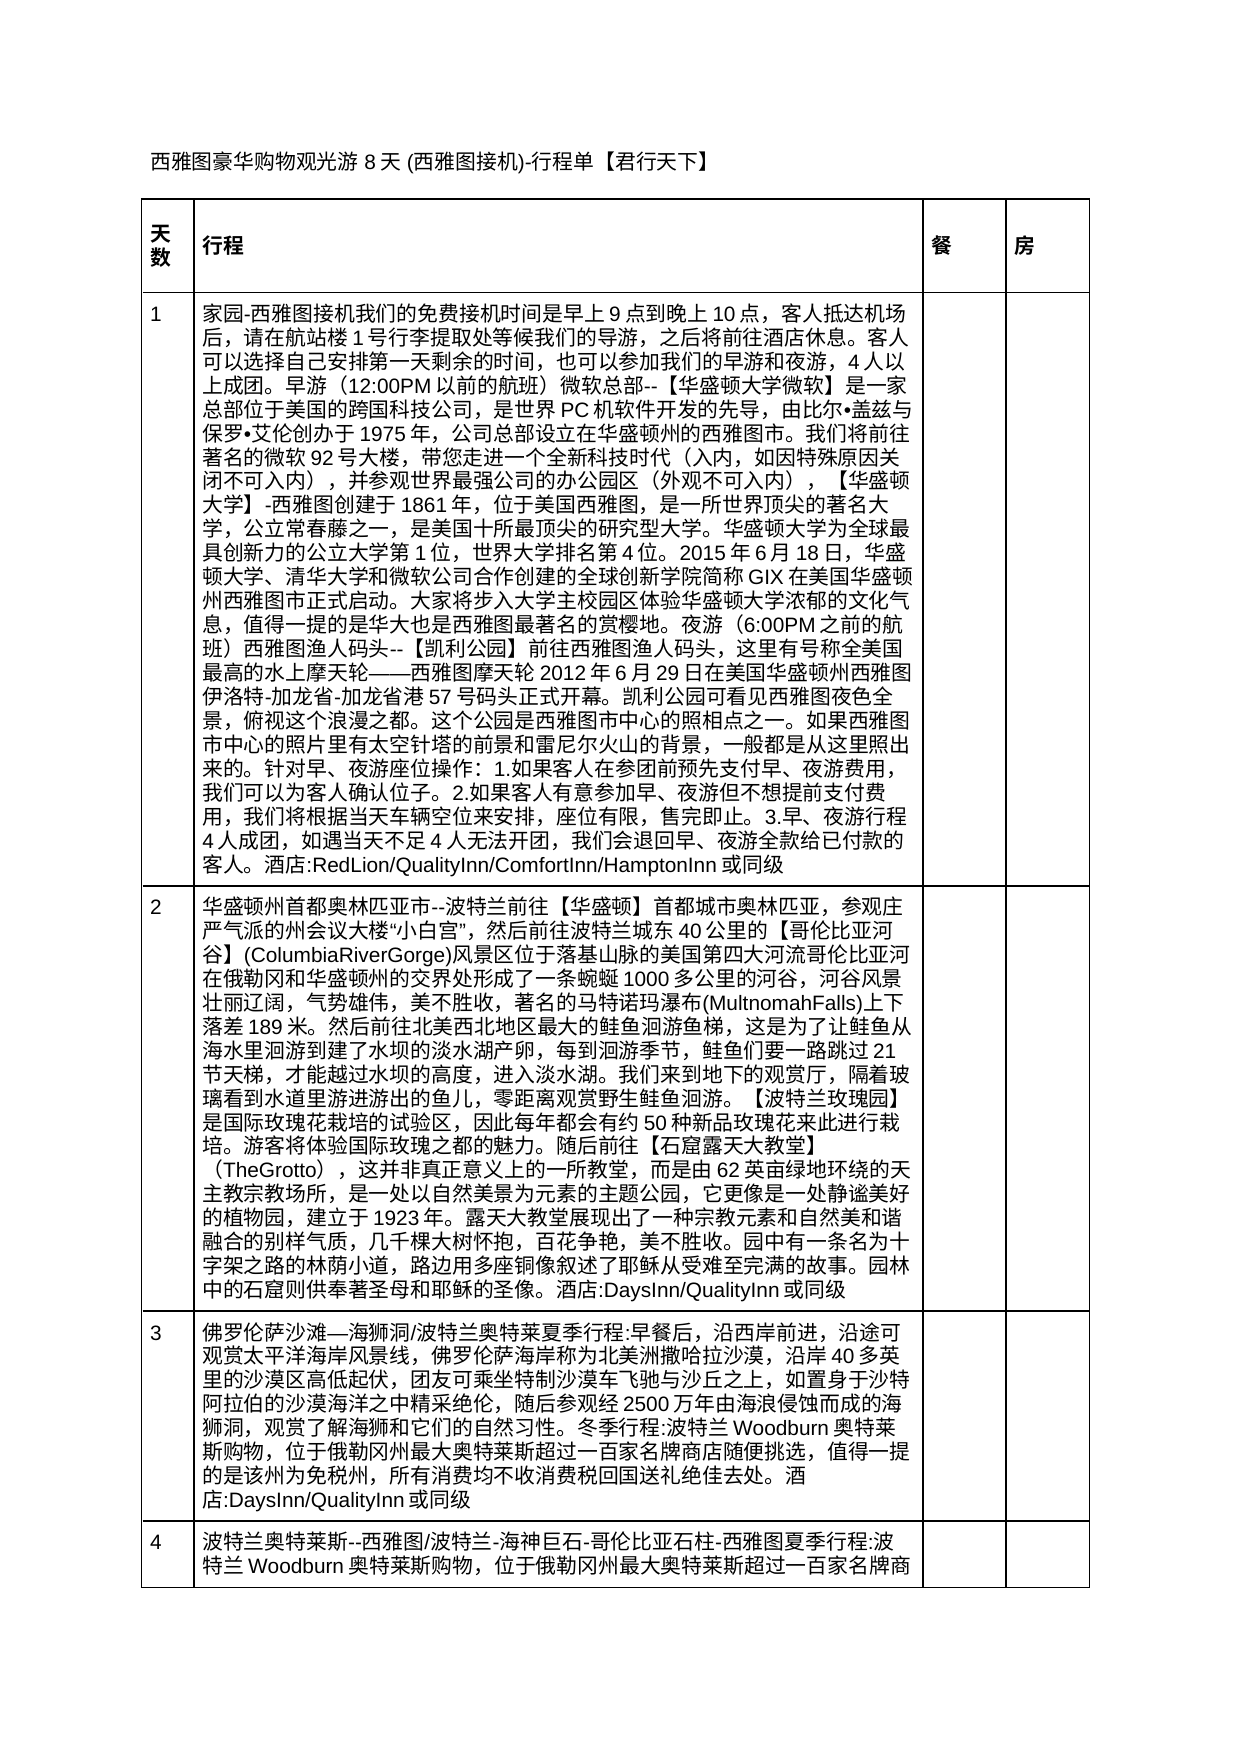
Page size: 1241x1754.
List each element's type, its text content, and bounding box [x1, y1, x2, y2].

table_cell [1007, 293, 1089, 885]
table_header 房 [1007, 200, 1089, 292]
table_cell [195, 1522, 922, 1586]
table_cell 家园-西雅图接机我们的免费接机时间是早上9点到晚上10点，客人抵达机场后，请在航站楼1号行李提取处等候我们的导游，之后将前往酒店休息。客人可以选择自己安排第一天剩余的时间，也可以参加我们的早游和夜游，4人以上成团。早游（12:00PM以前的航班）微软总部--【华盛顿大学微软】是一家总部位于美国的跨国科技公司，是世界PC机软件开发的先导，由比尔•盖兹与保罗•艾伦创办于1975年，公司总部设立在华盛顿州的西雅图市。我们将前往著名的微软92号大楼，带您走进一个全新科技时代（入内，如因特殊原因关闭不可入内），并参观世界最强公司的办公园区（外观不可入内），【华盛顿大学】-西雅图创建于1861年，位于美国西雅图，是一所世界顶尖的著名大学，公立常春藤之一，是美国十所最顶尖的研究型大学。华盛顿大学为全球最具创新力的公立大学第1位，世界大学排名第4位。2015年6月18日，华盛顿大学、清华大学和微软公司合作创建的全球创新学院简称GIX在美国华盛顿州西雅图市正式启动。大家将步入大学主校园区体验华盛顿大学浓郁的文化气息，值得一提的是华大也是西雅图最著名的赏樱地。夜游（6:00PM之前的航班）西雅图渔人码头--【凯利公园】前往西雅图渔人码头，这里有号称全美国最高的水上摩天轮——西雅图摩天轮2012年6月29日在美国华盛顿州西雅图伊洛特-加龙省-加龙省港57号码头正式开幕。凯利公园可看见西雅图夜色全景，俯视这个浪漫之都。这个公园是西雅图市中心的照相点之一。如果西雅图市中心的照片里有太空针塔的前景和雷尼尔火山的背景，一般都是从这里照出来的。针对早、夜游座位操作：1.如果客人在参团前预先支付早、夜游费用，我们可以为客人确认位子。2.如果客人有意参加早、夜游但不想提前支付费用，我们将根据当天车辆空位来安排，座位有限，售完即止。3.早、夜游行程4人成团，如遇当天不足4人无法开团，我们会退回早、夜游全款给已付款的客人。酒店:RedLion/QualityInn/ComfortInn/HamptonInn或同级 [195, 293, 922, 885]
table_cell 华盛顿州首都奥林匹亚市--波特兰前往【华盛顿】首都城市奥林匹亚，参观庄严气派的州会议大楼“小白宫”，然后前往波特兰城东40公里的【哥伦比亚河谷】(ColumbiaRiverGorge)风景区位于落基山脉的美国第四大河流哥伦比亚河在俄勒冈和华盛顿州的交界处形成了一条蜿蜒1000多公里的河谷，河谷风景壮丽辽阔，气势雄伟，美不胜收，著名的马特诺玛瀑布(MultnomahFalls)上下落差189米。然后前往北美西北地区最大的鲑鱼洄游鱼梯，这是为了让鲑鱼从海水里洄游到建了水坝的淡水湖产卵，每到洄游季节，鲑鱼们要一路跳过21节天梯，才能越过水坝的高度，进入淡水湖。我们来到地下的观赏厅，隔着玻璃看到水道里游进游出的鱼儿，零距离观赏野生鲑鱼洄游。【波特兰玫瑰园】是国际玫瑰花栽培的试验区，因此每年都会有约50种新品玫瑰花来此进行栽培。游客将体验国际玫瑰之都的魅力。随后前往【石窟露天大教堂】（TheGrotto），这并非真正意义上的一所教堂，而是由62英亩绿地环绕的天主教宗教场所，是一处以自然美景为元素的主题公园，它更像是一处静谧美好的植物园，建立于1923年。露天大教堂展现出了一种宗教元素和自然美和谐融合的别样气质，几千棵大树怀抱，百花争艳，美不胜收。园中有一条名为十字架之路的林荫小道，路边用多座铜像叙述了耶稣从受难至完满的故事。园林中的石窟则供奉著圣母和耶稣的圣像。酒店:DaysInn/QualityInn或同级 [195, 887, 922, 1310]
table_cell [1007, 1522, 1089, 1586]
table_cell [1007, 1312, 1089, 1520]
table_header 行程 [195, 200, 922, 292]
table_cell 3 [142, 1311, 193, 1520]
table_cell [1007, 887, 1089, 1310]
table_cell 佛罗伦萨沙滩—海狮洞/波特兰奥特莱夏季行程:早餐后，沿西岸前进，沿途可观赏太平洋海岸风景线，佛罗伦萨海岸称为北美洲撒哈拉沙漠，沿岸40多英里的沙漠区高低起伏，团友可乘坐特制沙漠车飞驰与沙丘之上，如置身于沙特阿拉伯的沙漠海洋之中精采绝伦，随后参观经2500万年由海浪侵蚀而成的海狮洞，观赏了解海狮和它们的自然习性。冬季行程:波特兰Woodburn奥特莱斯购物，位于俄勒冈州最大奥特莱斯超过一百家名牌商店随便挑选，值得一提的是该州为免税州，所有消费均不收消费税回国送礼绝佳去处。酒店:DaysInn/QualityInn或同级 [195, 1312, 922, 1520]
table_cell [924, 1522, 1005, 1586]
table_cell [924, 1312, 1005, 1520]
table_cell [924, 887, 1005, 1310]
table_cell 4 [142, 1521, 193, 1586]
table_header 餐 [924, 200, 1005, 292]
table_cell 1 [142, 293, 193, 885]
text 西雅图豪华购物观光游 8天 (西雅图接机)-行程单【君行天下】 [150, 150, 1090, 174]
table_header 天数 [142, 200, 193, 292]
table_cell [924, 293, 1005, 885]
table_cell 2 [142, 886, 193, 1310]
